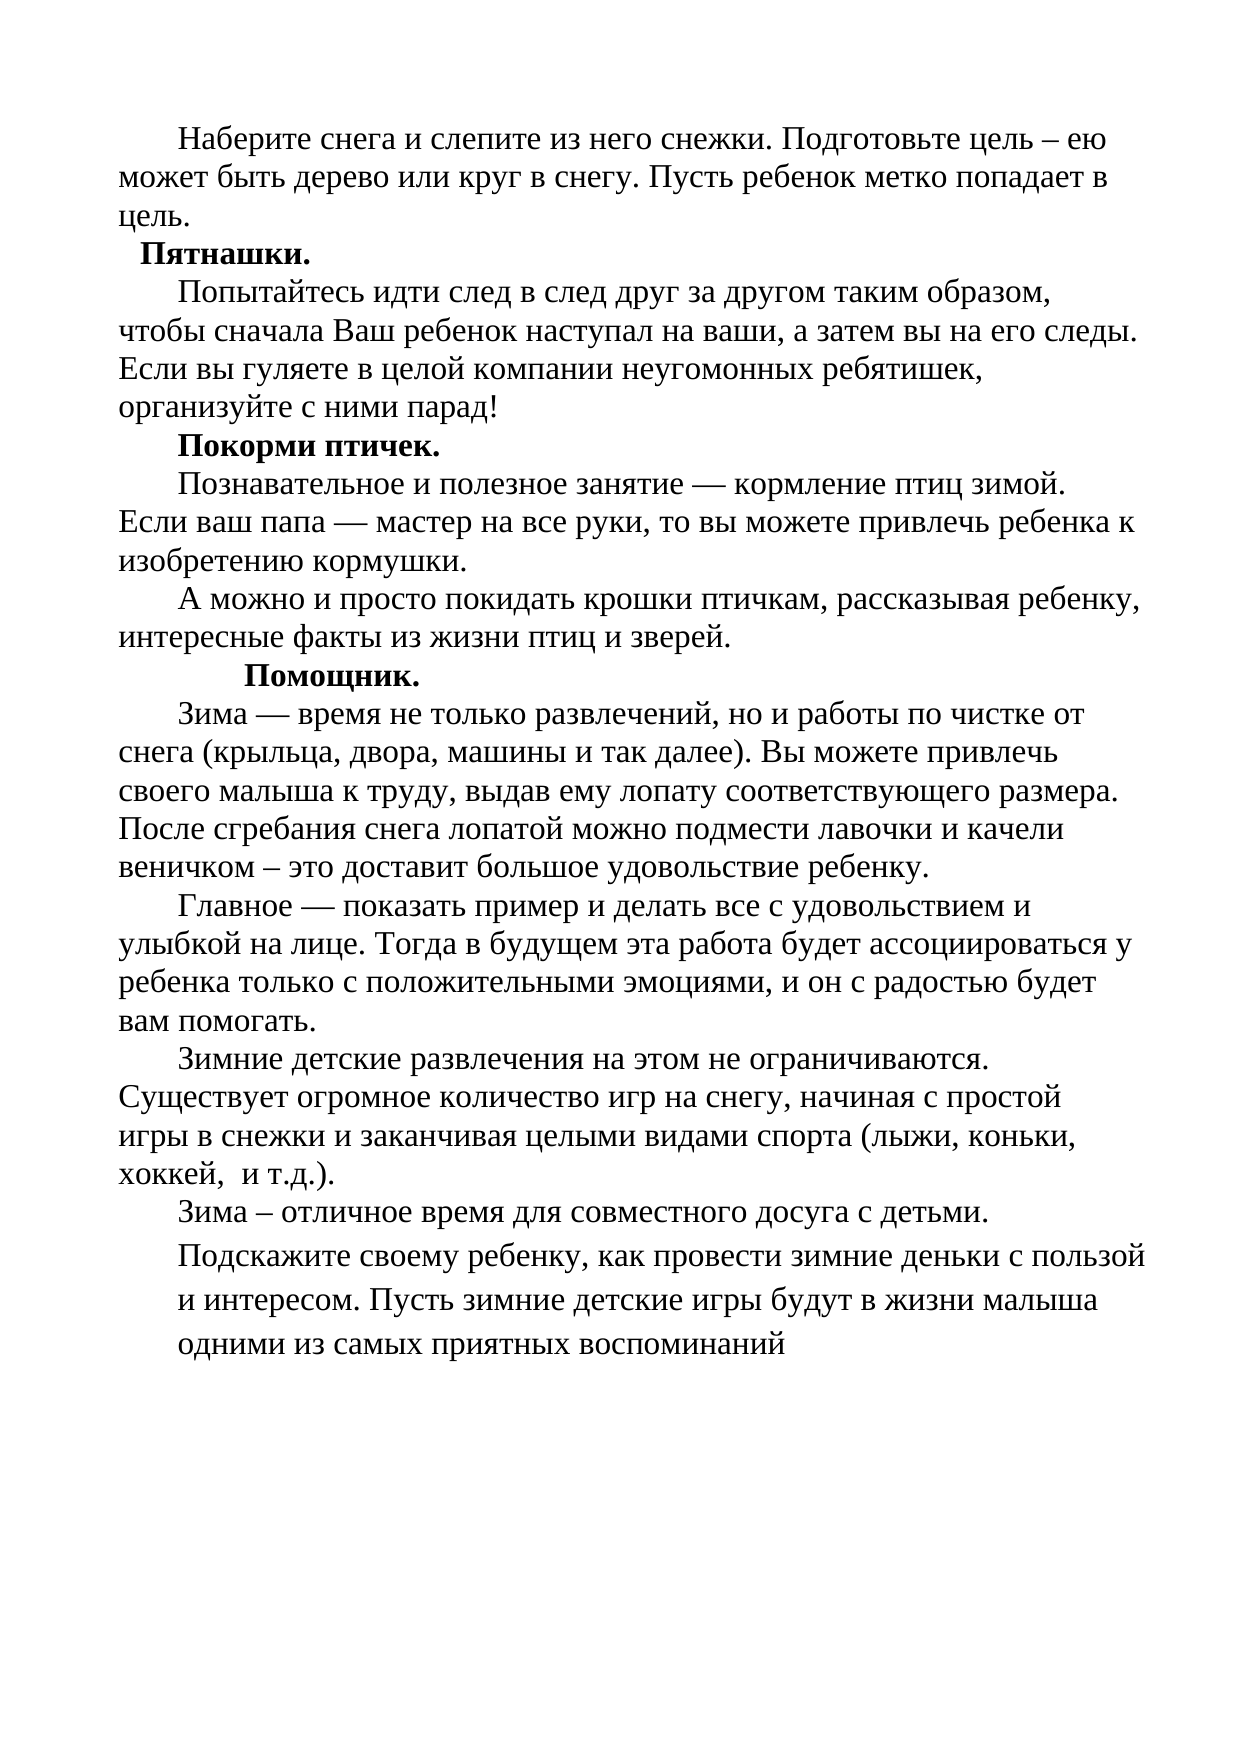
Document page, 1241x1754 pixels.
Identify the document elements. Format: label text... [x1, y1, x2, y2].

text А можно и просто покидать крошки птичкам, рассказывая ребенку, интересные факты из жизни птиц и зверей. [118, 578, 1152, 655]
text Покорми птичек. [118, 425, 1152, 463]
text Зима – отличное время для совместного досуга с детьми. Подскажите своему ребенку, как провести зимние деньки с пользой и интересом. Пусть зимние детские игры будут в жизни малыша одними из самых приятных воспоминаний [177, 1191, 1152, 1362]
text Главное — показать пример и делать все с удовольствием и улыбкой на лице. Тогда в будущем эта работа будет ассоциироваться у ребенка только с положительными эмоциями, и он с радостью будет вам помогать. [118, 885, 1141, 1038]
text Пятнашки. [118, 233, 1152, 271]
text Познавательное и полезное занятие — кормление птиц зимой. Если ваш папа — мастер на все руки, то вы можете привлечь ребенка к изобретению кормушки. [118, 463, 1141, 578]
text Наберите снега и слепите из него снежки. Подготовьте цель – ею может быть дерево или круг в снегу. Пусть ребенок метко попадает в цель. [118, 118, 1122, 233]
text Попытайтесь идти след в след друг за другом таким образом, чтобы сначала Ваш ребенок наступал на ваши, а затем вы на его следы. Если вы гуляете в целой компании неугомонных ребятишек, организуйте с ними парад! [118, 271, 1141, 425]
text Зимние детские развлечения на этом не ограничиваются. Существует огромное количество игр на снегу, начиная с простой игры в снежки и заканчивая целыми видами спорта (лыжи, коньки, хоккей, и т.д.). [118, 1038, 1122, 1191]
text Помощник. [118, 655, 1152, 693]
text Зима — время не только развлечений, но и работы по чистке от снега (крыльца, двора, машины и так далее). Вы можете привлечь своего малыша к труду, выдав ему лопату соответствующего размера. После сгребания снега лопатой можно подмести лавочки и качели веничком – это доставит большое удовольствие ребенку. [118, 693, 1152, 885]
